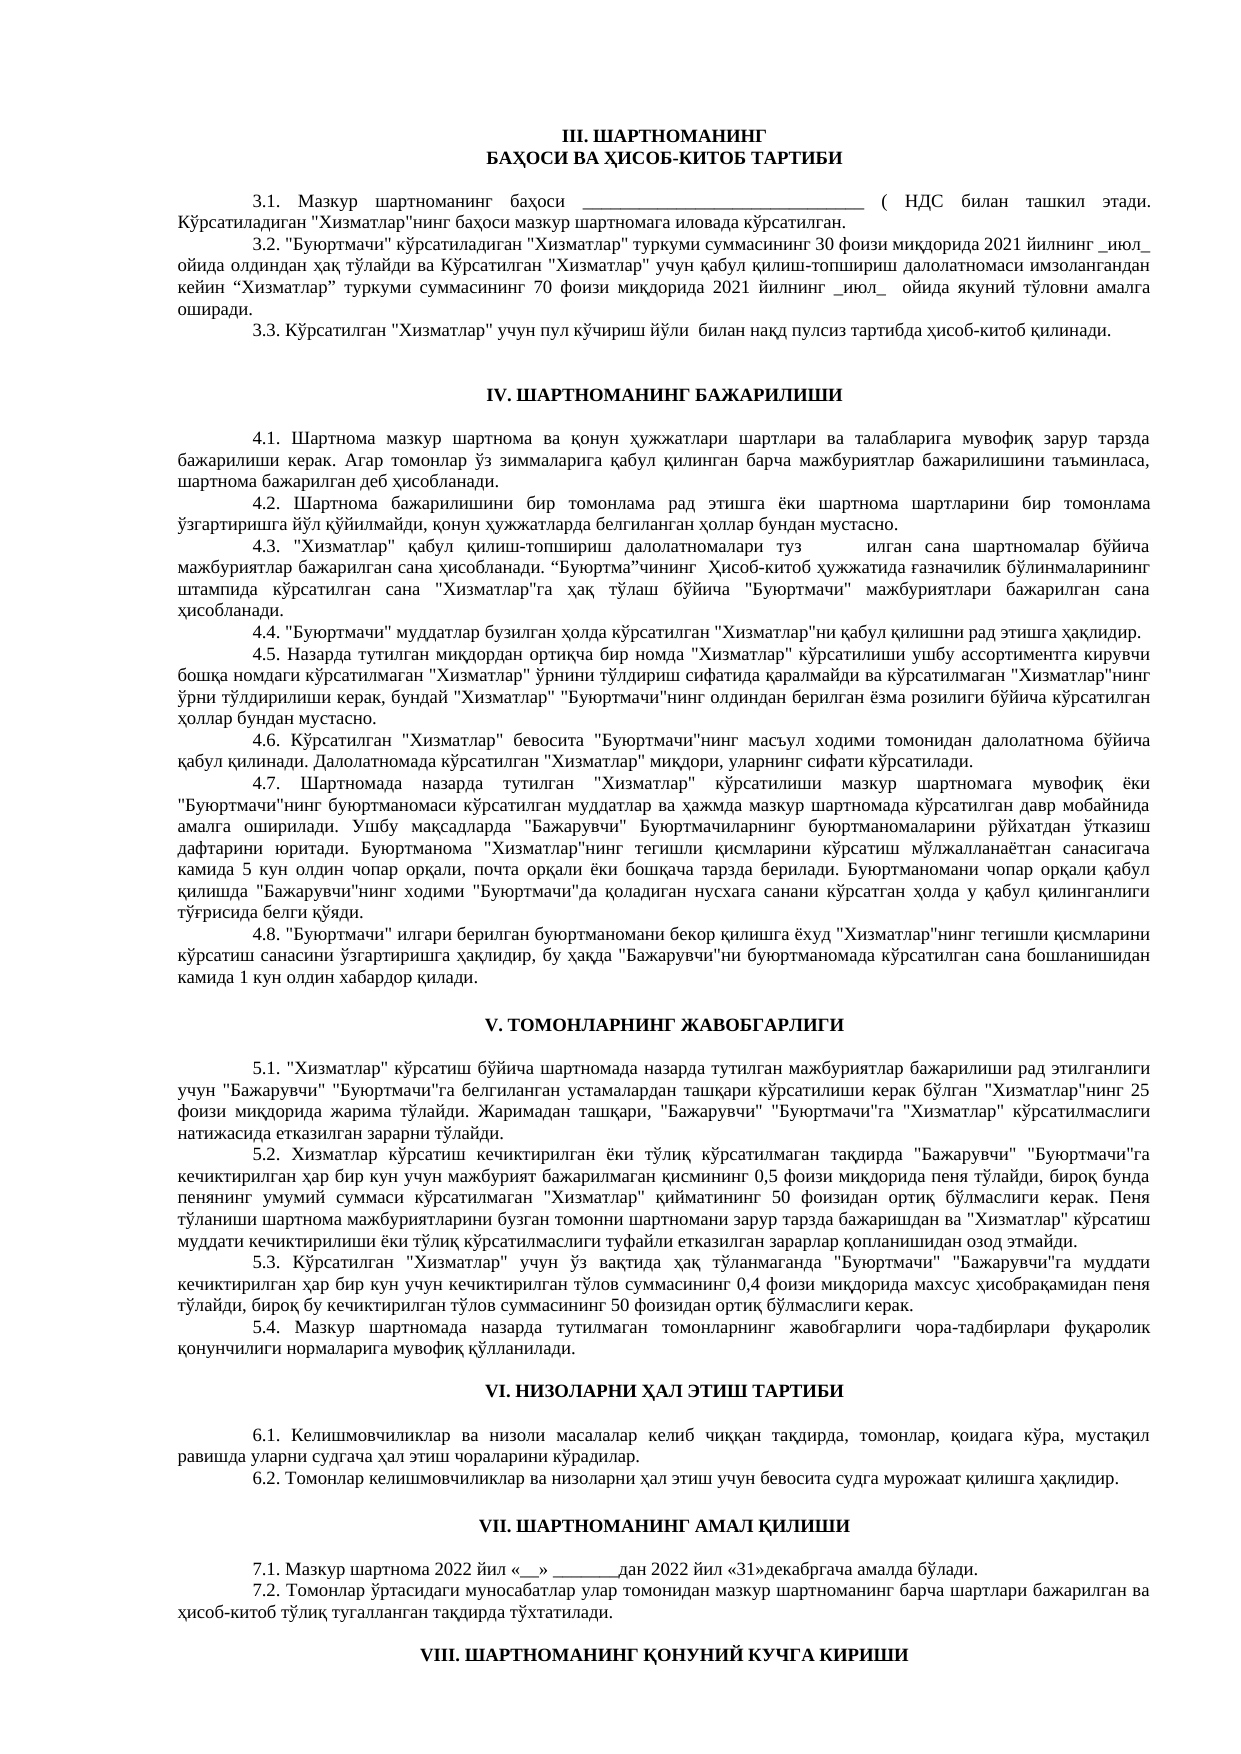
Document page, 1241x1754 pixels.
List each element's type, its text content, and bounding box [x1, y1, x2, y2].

text 4.7. Шартномада назарда тутилган "Хизматлар" кўрсатилиши мазкур шартномага мувофиқ ёки "Буюртмачи"нинг буюртманомаси кўрсатилган муддатлар ва ҳажмда мазкур шартномада кўрсатилган давр мобайнида амалга оширилади. Ушбу мақсадларда "Бажарувчи" Буюртмачиларнинг буюртманомаларини рўйхатдан ўтказиш дафтарини юритади. Буюртманома "Хизматлар"нинг тегишли қисмларини кўрсатиш мўлжалланаётган санасигача камида 5 кун олдин чопар орқали, почта орқали ёки бошқача тарзда берилади. Буюртманомани чопар орқали қабул қилишда "Бажарувчи"нинг ходими "Буюртмачи"да қоладиган нусхага санани кўрсатган ҳолда у қабул қилинганлиги тўғрисида белги қўяди. [177, 772, 1152, 923]
text 5.4. Мазкур шартномада назарда тутилмаган томонларнинг жавобгарлиги чора-тадбирлари фуқаролик қонунчилиги нормаларига мувофиқ қўлланилади. [177, 1316, 1152, 1359]
text 5.1. "Хизматлар" кўрсатиш бўйича шартномада назарда тутилган мажбуриятлар бажарилиши рад этилганлиги учун "Бажарувчи" "Буюртмачи"га белгиланган устамалардан ташқари кўрсатилиши керак бўлган "Хизматлар"нинг 25 фоизи миқдорида жарима тўлайди. Жаримадан ташқари, "Бажарувчи" "Буюртмачи"га "Хизматлар" кўрсатилмаслиги натижасида етказилган зарарни тўлайди. [177, 1057, 1152, 1143]
text VII. ШАРТНОМАНИНГ АМАЛ ҚИЛИШИ [177, 1514, 1152, 1536]
text 7.2. Томонлар ўртасидаги муносабатлар улар томонидан мазкур шартноманинг барча шартлари бажарилган ва ҳисоб-китоб тўлиқ тугалланган тақдирда тўхтатилади. [177, 1579, 1152, 1622]
text 3.3. Кўрсатилган "Хизматлар" учун пул кўчириш йўли билан нақд пулсиз тартибда ҳисоб-китоб қилинади. [177, 319, 1152, 341]
text V. ТОМОНЛАРНИНГ ЖАВОБГАРЛИГИ [177, 1014, 1152, 1035]
text 6.2. Томонлар келишмовчиликлар ва низоларни ҳал этиш учун бевосита судга мурожаат қилишга ҳақлидир. [177, 1467, 1152, 1488]
text VI. НИЗОЛАРНИ ҲАЛ ЭТИШ ТАРТИБИ [177, 1380, 1152, 1402]
text 4.3. "Хизматлар" қабул қилиш-топшириш далолатномалари туз илган сана шартномалар бўйича мажбуриятлар бажарилган сана ҳисобланади. “Буюртма”чининг Ҳисоб-китоб ҳужжатида ғазначилик бўлинмаларининг штампида кўрсатилган сана "Хизматлар"га ҳақ тўлаш бўйича "Буюртмачи" мажбуриятлари бажарилган сана ҳисобланади. [177, 535, 1152, 621]
text 4.2. Шартнома бажарилишини бир томонлама рад этишга ёки шартнома шартларини бир томонлама ўзгартиришга йўл қўйилмайди, қонун ҳужжатларда белгиланган ҳоллар бундан мустасно. [177, 492, 1152, 535]
text БАҲОСИ ВА ҲИСОБ-КИТОБ ТАРТИБИ [177, 147, 1152, 168]
text 4.5. Назарда тутилган миқдордан ортиқча бир номда "Хизматлар" кўрсатилиши ушбу ассортиментга кирувчи бошқа номдаги кўрсатилмаган "Хизматлар" ўрнини тўлдириш сифатида қаралмайди ва кўрсатилмаган "Хизматлар"нинг ўрни тўлдирилиши керак, бундай "Хизматлар" "Буюртмачи"нинг олдиндан берилган ёзма розилиги бўйича кўрсатилган ҳоллар бундан мустасно. [177, 642, 1152, 729]
text 5.3. Кўрсатилган "Хизматлар" учун ўз вақтида ҳақ тўланмаганда "Буюртмачи" "Бажарувчи"га муддати кечиктирилган ҳар бир кун учун кечиктирилган тўлов суммасининг 0,4 фоизи миқдорида махсус ҳисобрақамидан пеня тўлайди, бироқ бу кечиктирилган тўлов суммасининг 50 фоизидан ортиқ бўлмаслиги керак. [177, 1251, 1152, 1316]
text IV. ШАРТНОМАНИНГ БАЖАРИЛИШИ [177, 384, 1152, 405]
text III. ШАРТНОМАНИНГ [177, 125, 1152, 147]
text 4.6. Кўрсатилган "Хизматлар" бевосита "Буюртмачи"нинг масъул ходими томонидан далолатнома бўйича қабул қилинади. Далолатномада кўрсатилган "Хизматлар" миқдори, уларнинг сифати кўрсатилади. [177, 729, 1152, 772]
text 4.8. "Буюртмачи" илгари берилган буюртманомани бекор қилишга ёхуд "Хизматлар"нинг тегишли қисмларини кўрсатиш санасини ўзгартиришга ҳақлидир, бу ҳақда "Бажарувчи"ни буюртманомада кўрсатилган сана бошланишидан камида 1 кун олдин хабардор қилади. [177, 923, 1152, 987]
text 3.2. "Буюртмачи" кўрсатиладиган "Хизматлар" туркуми суммасининг 30 фоизи миқдорида 2021 йилнинг _июл_ ойида олдиндан ҳақ тўлайди ва Кўрсатилган "Хизматлар" учун қабул қилиш-топшириш далолатномаси имзолангандан кейин “Хизматлар” туркуми суммасининг 70 фоизи миқдорида 2021 йилнинг _июл_ ойида якуний тўловни амалга оширади. [177, 233, 1152, 319]
text 6.1. Келишмовчиликлар ва низоли масалалар келиб чиққан тақдирда, томонлар, қоидага кўра, мустақил равишда уларни судгача ҳал этиш чораларини кўрадилар. [177, 1423, 1152, 1467]
text 4.4. "Буюртмачи" муддатлар бузилган ҳолда кўрсатилган "Хизматлар"ни қабул қилишни рад этишга ҳақлидир. [177, 621, 1152, 642]
text VIII. ШАРТНОМАНИНГ ҚОНУНИЙ КУЧГА КИРИШИ [177, 1644, 1152, 1666]
text 3.1. Мазкур шартноманинг баҳоси ______________________________ ( НДС билан ташкил этади. Кўрсатиладиган "Хизматлар"нинг баҳоси мазкур шартномага иловада кўрсатилган. [177, 190, 1152, 233]
text 5.2. Хизматлар кўрсатиш кечиктирилган ёки тўлиқ кўрсатилмаган тақдирда "Бажарувчи" "Буюртмачи"га кечиктирилган ҳар бир кун учун мажбурият бажарилмаган қисмининг 0,5 фоизи миқдорида пеня тўлайди, бироқ бунда пенянинг умумий суммаси кўрсатилмаган "Хизматлар" қийматининг 50 фоизидан ортиқ бўлмаслиги керак. Пеня тўланиши шартнома мажбуриятларини бузган томонни шартномани зарур тарзда бажаришдан ва "Хизматлар" кўрсатиш муддати кечиктирилиши ёки тўлиқ кўрсатилмаслиги туфайли етказилган зарарлар қопланишидан озод этмайди. [177, 1143, 1152, 1251]
text 7.1. Мазкур шартнома 2022 йил «__» _______дан 2022 йил «31»декабргача амалда бўлади. [177, 1558, 1152, 1579]
text 4.1. Шартнома мазкур шартнома ва қонун ҳужжатлари шартлари ва талабларига мувофиқ зарур тарзда бажарилиши керак. Агар томонлар ўз зиммаларига қабул қилинган барча мажбуриятлар бажарилишини таъминласа, шартнома бажарилган деб ҳисобланади. [177, 427, 1152, 492]
